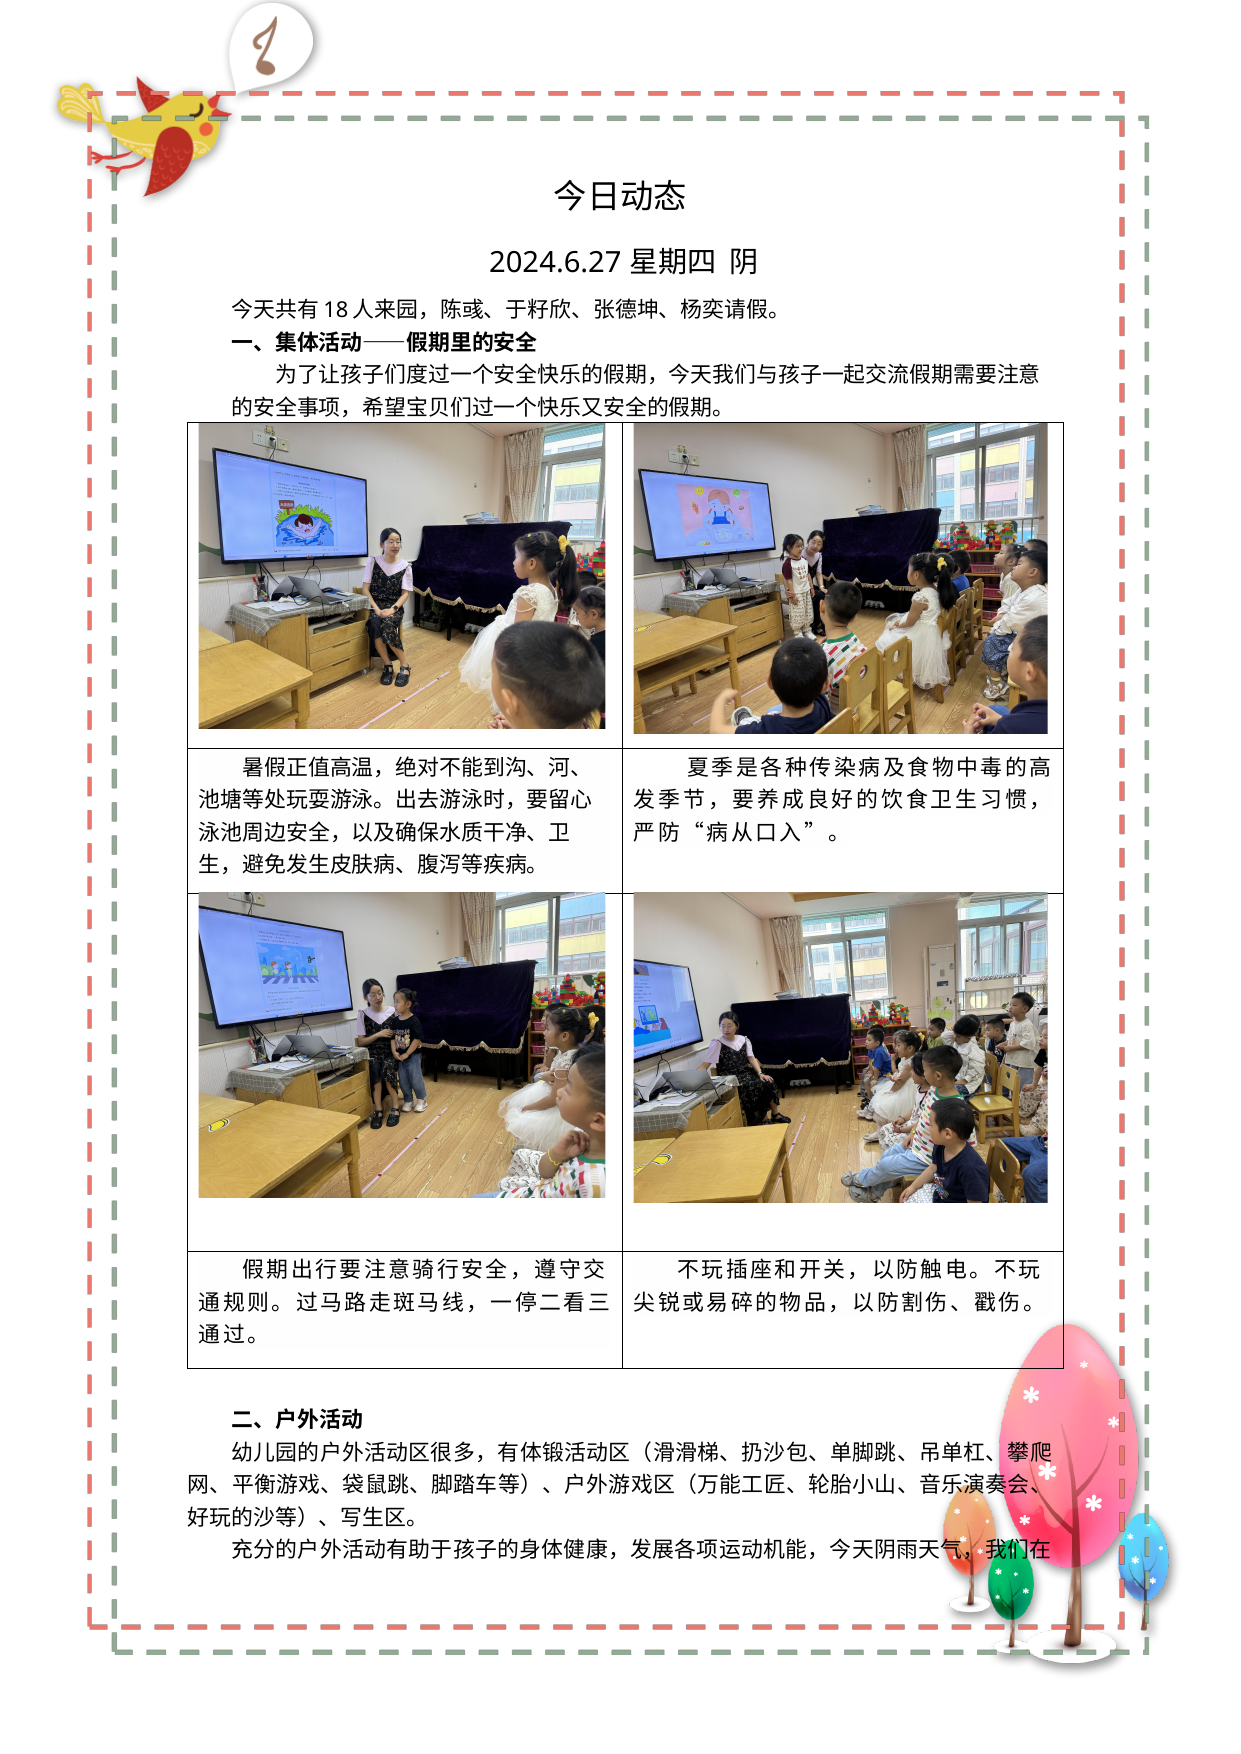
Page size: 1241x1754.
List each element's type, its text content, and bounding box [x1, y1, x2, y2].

text 二、户外活动 [187, 1402, 1053, 1434]
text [187, 1532, 1053, 1564]
table_cell 假期出行要注意骑行安全，遵守交通规则。过马路走斑马线，一停二看三通过。 [188, 1252, 622, 1368]
list 一、集体活动——假期里的安全 [231, 324, 1053, 357]
table_cell [623, 894, 1063, 1251]
table_header [623, 423, 1063, 748]
text 今日动态 [187, 162, 1053, 227]
table_header [188, 423, 622, 748]
table_cell 暑假正值高温，绝对不能到沟、河、池塘等处玩耍游泳。出去游泳时，要留心泳池周边安全，以及确保水质干净、卫生，避免发生皮肤病、腹泻等疾病。 [188, 749, 622, 892]
table_cell 不玩插座和开关，以防触电。不玩尖锐或易碎的物品，以防割伤、戳伤。 [623, 1252, 1063, 1368]
table_cell 夏季是各种传染病及食物中毒的高发季节，要养成良好的饮食卫生习惯，严防“病从口入”。 [623, 749, 1063, 892]
list 幼儿园的户外活动区很多，有体锻活动区（滑滑梯、扔沙包、单脚跳、吊单杠、攀爬网、平衡游戏、袋鼠跳、脚踏车等）、户外游戏区（万能工匠、轮胎小山、音乐演奏会、好玩的沙等）、写生区。 [187, 1434, 1053, 1532]
text 2024.6.27 星期四 阴 [187, 227, 1053, 292]
list 今天共有18人来园，陈彧、于籽欣、张德坤、杨奕请假。 [231, 292, 1053, 324]
picture [57, 3, 1241, 1689]
table_cell [188, 894, 622, 1251]
list 为了让孩子们度过一个安全快乐的假期，今天我们与孩子一起交流假期需要注意的安全事项，希望宝贝们过一个快乐又安全的假期。 [231, 357, 1053, 422]
